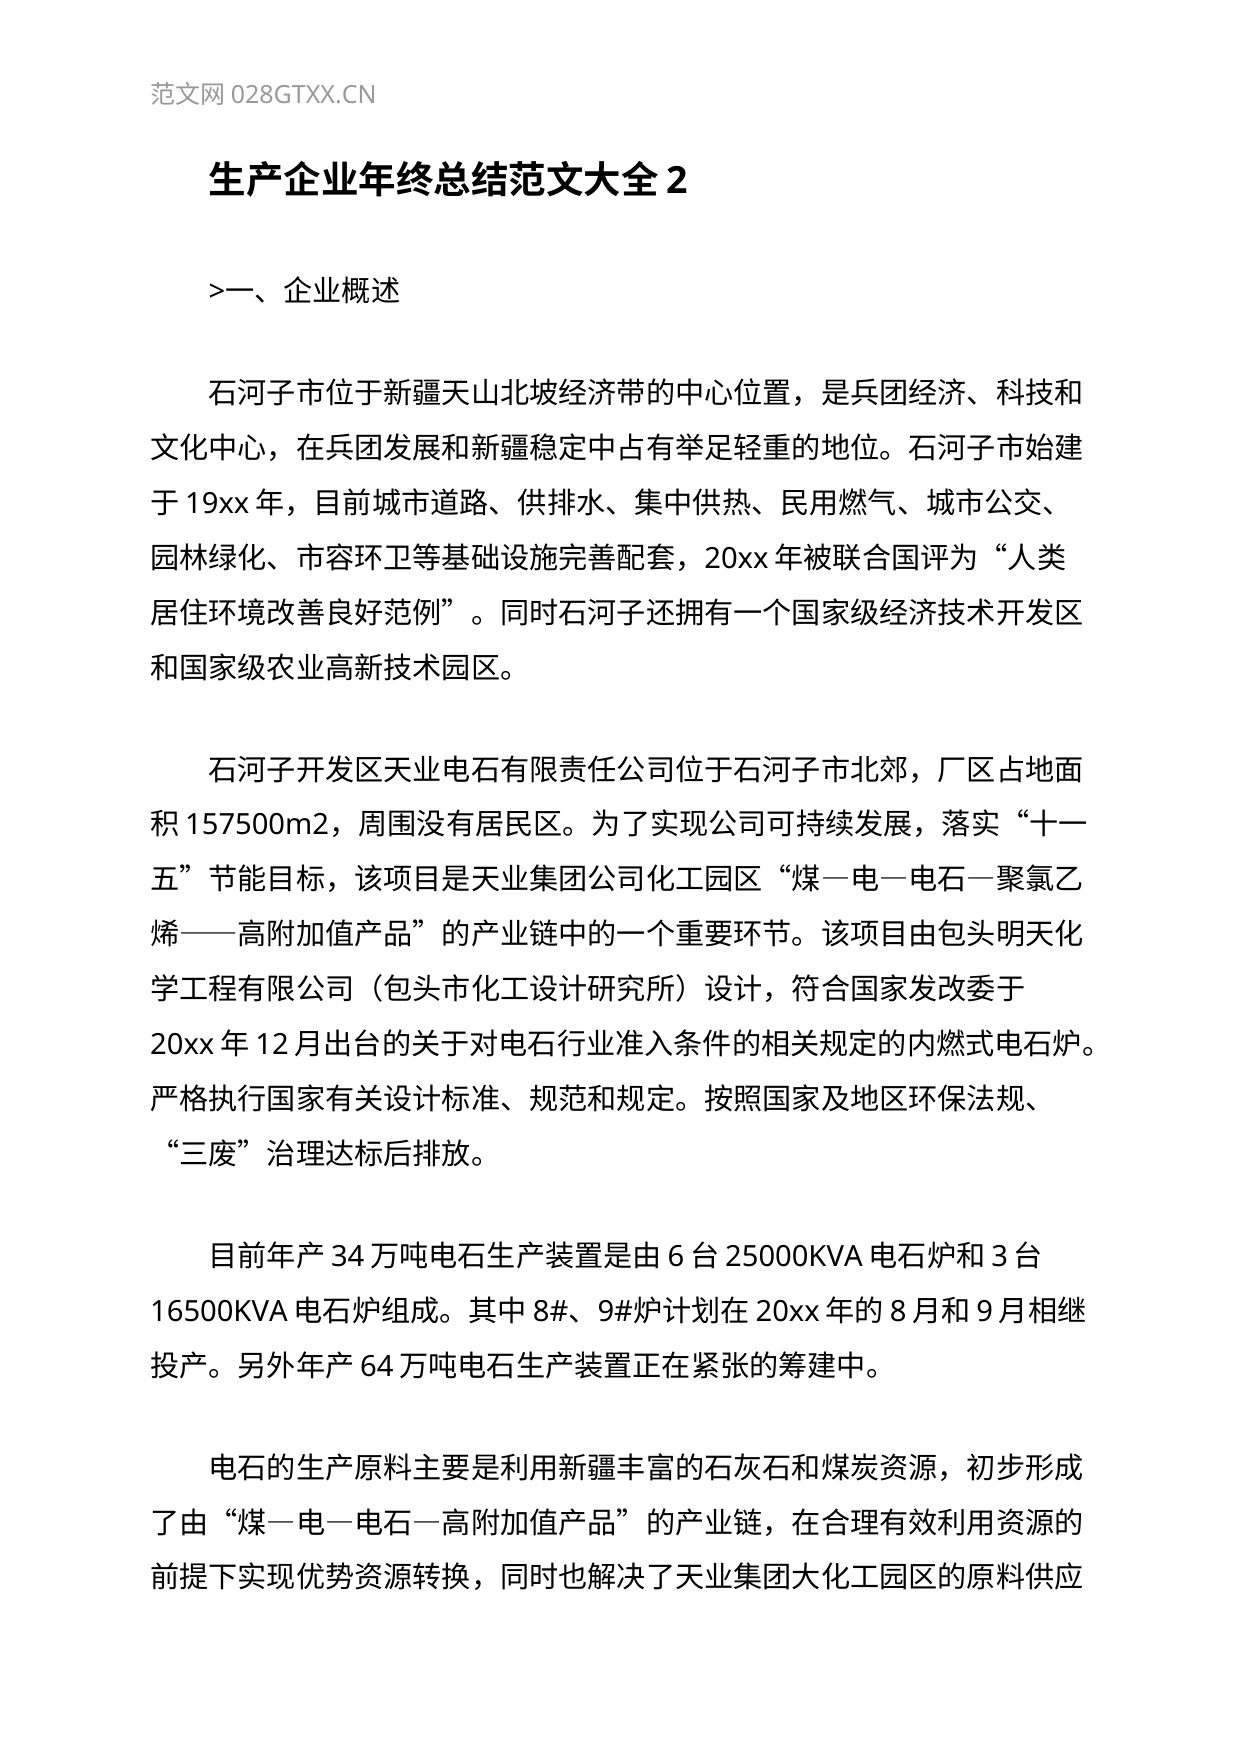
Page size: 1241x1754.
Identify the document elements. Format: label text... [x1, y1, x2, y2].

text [150, 1444, 1090, 1596]
text 生产企业年终总结范文大全2 [150, 150, 1090, 204]
text 目前年产34万吨电石生产装置是由6台25000KVA电石炉和3台16500KVA电石炉组成。其中8#、9#炉计划在20xx年的8月和9月相继投产。另外年产64万吨电石生产装置正在紧张的筹建中。 [150, 1232, 1090, 1385]
text 石河子市位于新疆天山北坡经济带的中心位置，是兵团经济、科技和文化中心，在兵团发展和新疆稳定中占有举足轻重的地位。石河子市始建于19xx年，目前城市道路、供排水、集中供热、民用燃气、城市公交、园林绿化、市容环卫等基础设施完善配套，20xx年被联合国评为“人类居住环境改善良好范例”。同时石河子还拥有一个国家级经济技术开发区和国家级农业高新技术园区。 [150, 369, 1090, 687]
text >一、企业概述 [150, 268, 1090, 310]
text 石河子开发区天业电石有限责任公司位于石河子市北郊，厂区占地面积157500m2，周围没有居民区。为了实现公司可持续发展，落实“十一五”节能目标，该项目是天业集团公司化工园区“煤—电—电石—聚氯乙烯——高附加值产品”的产业链中的一个重要环节。该项目由包头明天化学工程有限公司（包头市化工设计研究所）设计，符合国家发改委于20xx年12月出台的关于对电石行业准入条件的相关规定的内燃式电石炉。严格执行国家有关设计标准、规范和规定。按照国家及地区环保法规、“三废”治理达标后排放。 [150, 746, 1090, 1173]
